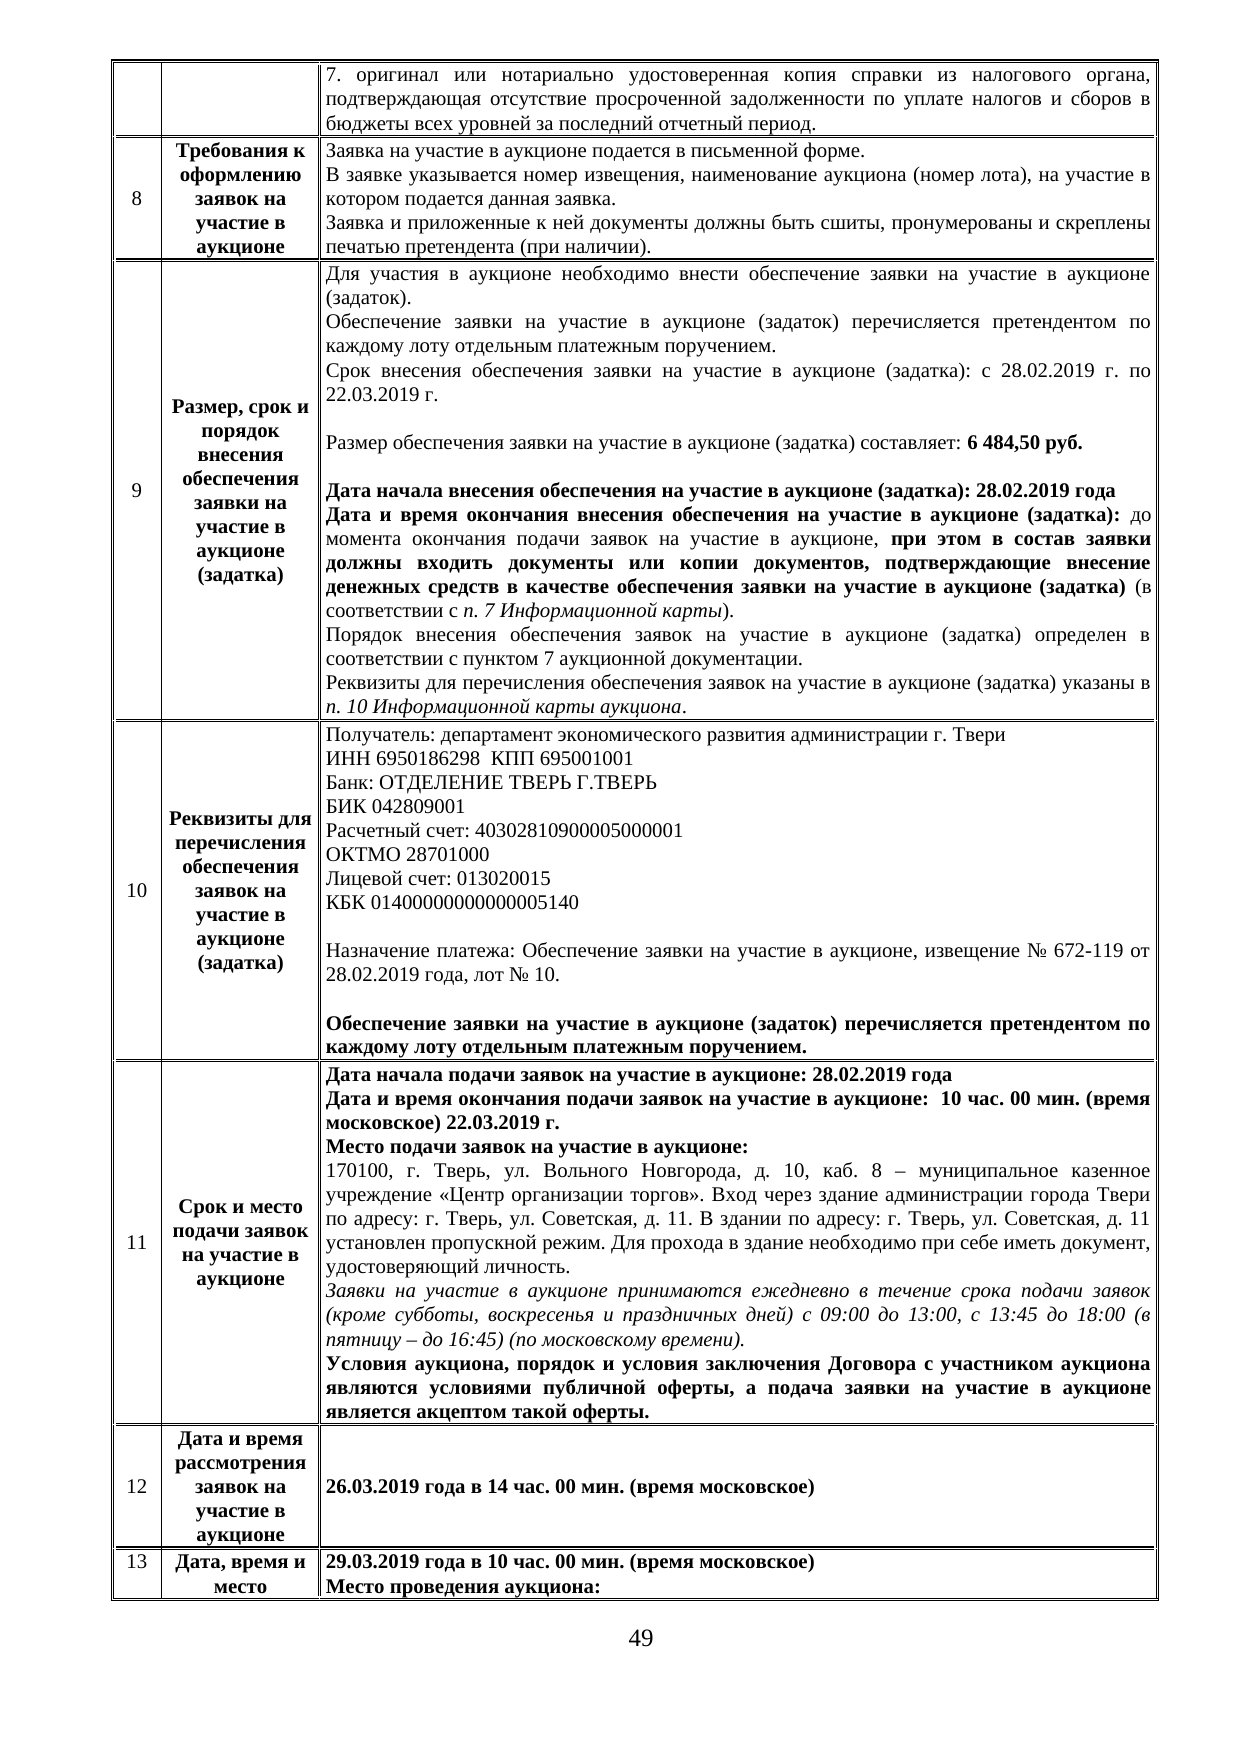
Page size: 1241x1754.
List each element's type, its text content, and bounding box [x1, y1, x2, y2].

table_cell 11 [114, 1059, 161, 1423]
table_cell 8 [114, 135, 161, 258]
table_cell 7 [114, 63, 161, 134]
table_cell Получатель: департамент экономического развития администрации г. Твери ИНН 6950186298 КПП 695001001 Банк: ОТДЕЛЕНИЕ ТВЕРЬ Г.ТВЕРЬ БИК 042809001 Расчетный счет: 40302810900005000001 ОКТМО 28701000 Лицевой счет: 013020015 КБК 01400000000000005140 Назначение платежа: Обеспечение заявки на участие в аукционе, извещение № 672-119 от 28.02.2019 года, лот № 10. Обеспечение заявки на участие в аукционе (задаток) перечисляется претендентом по каждому лоту отдельным платежным поручением. [321, 719, 1156, 1058]
table_cell 9 [114, 258, 161, 718]
table_cell Реквизиты для перечисления обеспечения заявок на участие в аукционе (задатка) [162, 722, 318, 1058]
table_cell Дата и время рассмотрения заявок на участие в аукционе [162, 1426, 318, 1546]
table_cell Заявка на участие в аукционе подается в письменной форме. В заявке указывается номер извещения, наименование аукциона (номер лота), на участие в котором подается данная заявка. Заявка и приложенные к ней документы должны быть сшиты, пронумерованы и скреплены печатью претендента (при наличии). [321, 135, 1156, 258]
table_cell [162, 63, 320, 134]
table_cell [320, 63, 1156, 134]
table_cell Дата начала подачи заявок на участие в аукционе: 28.02.2019 года Дата и время окончания подачи заявок на участие в аукционе: 10 час. 00 мин. (время московское) 22.03.2019 г. Место подачи заявок на участие в аукционе: 170100, г. Тверь, ул. Вольного Новгорода, д. 10, каб. 8 – муниципальное казенное учреждение «Центр организации торгов». Вход через здание администрации города Твери по адресу: г. Тверь, ул. Советская, д. 11. В здании по адресу: г. Тверь, ул. Советская, д. 11 установлен пропускной режим. Для прохода в здание необходимо при себе иметь документ, удостоверяющий личность. Заявки на участие в аукционе принимаются ежедневно в течение срока подачи заявок (кроме субботы, воскресенья и праздничных дней) с 09:00 до 13:00, с 13:45 до 18:00 (в пятницу – до 16:45) (по московскому времени). Условия аукциона, порядок и условия заключения Договора с участником аукциона являются условиями публичной оферты, а подача заявки на участие в аукционе является акцептом такой оферты. [321, 1059, 1156, 1423]
table_cell 10 [114, 719, 161, 1058]
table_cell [162, 1550, 320, 1598]
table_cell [320, 1546, 1156, 1598]
table_cell Требования к оформлению заявок на участие в аукционе [162, 138, 318, 258]
table_cell 12 [112, 1423, 161, 1546]
table_cell Для участия в аукционе необходимо внести обеспечение заявки на участие в аукционе (задаток). Обеспечение заявки на участие в аукционе (задаток) перечисляется претендентом по каждому лоту отдельным платежным поручением. Срок внесения обеспечения заявки на участие в аукционе (задатка): с 28.02.2019 г. по 22.03.2019 г. Размер обеспечения заявки на участие в аукционе (задатка) составляет: 6 484,50 руб. Дата начала внесения обеспечения на участие в аукционе (задатка): 28.02.2019 года Дата и время окончания внесения обеспечения на участие в аукционе (задатка): до момента окончания подачи заявок на участие в аукционе, при этом в состав заявки должны входить документы или копии документов, подтверждающие внесение денежных средств в качестве обеспечения заявки на участие в аукционе (задатка) (в соответствии с п. 7 Информационной карты). Порядок внесения обеспечения заявок на участие в аукционе (задатка) определен в соответствии с пунктом 7 аукционной документации. Реквизиты для перечисления обеспечения заявок на участие в аукционе (задатка) указаны в п. 10 Информационной карты аукциона. [321, 258, 1156, 718]
table_cell Срок и место подачи заявок на участие в аукционе [162, 1062, 318, 1423]
table_cell Размер, срок и порядок внесения обеспечения заявки на участие в аукционе (задатка) [162, 262, 318, 718]
table_cell 26.03.2019 года в 14 час. 00 мин. (время московское) [320, 1423, 1157, 1546]
table_cell 13 [114, 1546, 161, 1598]
